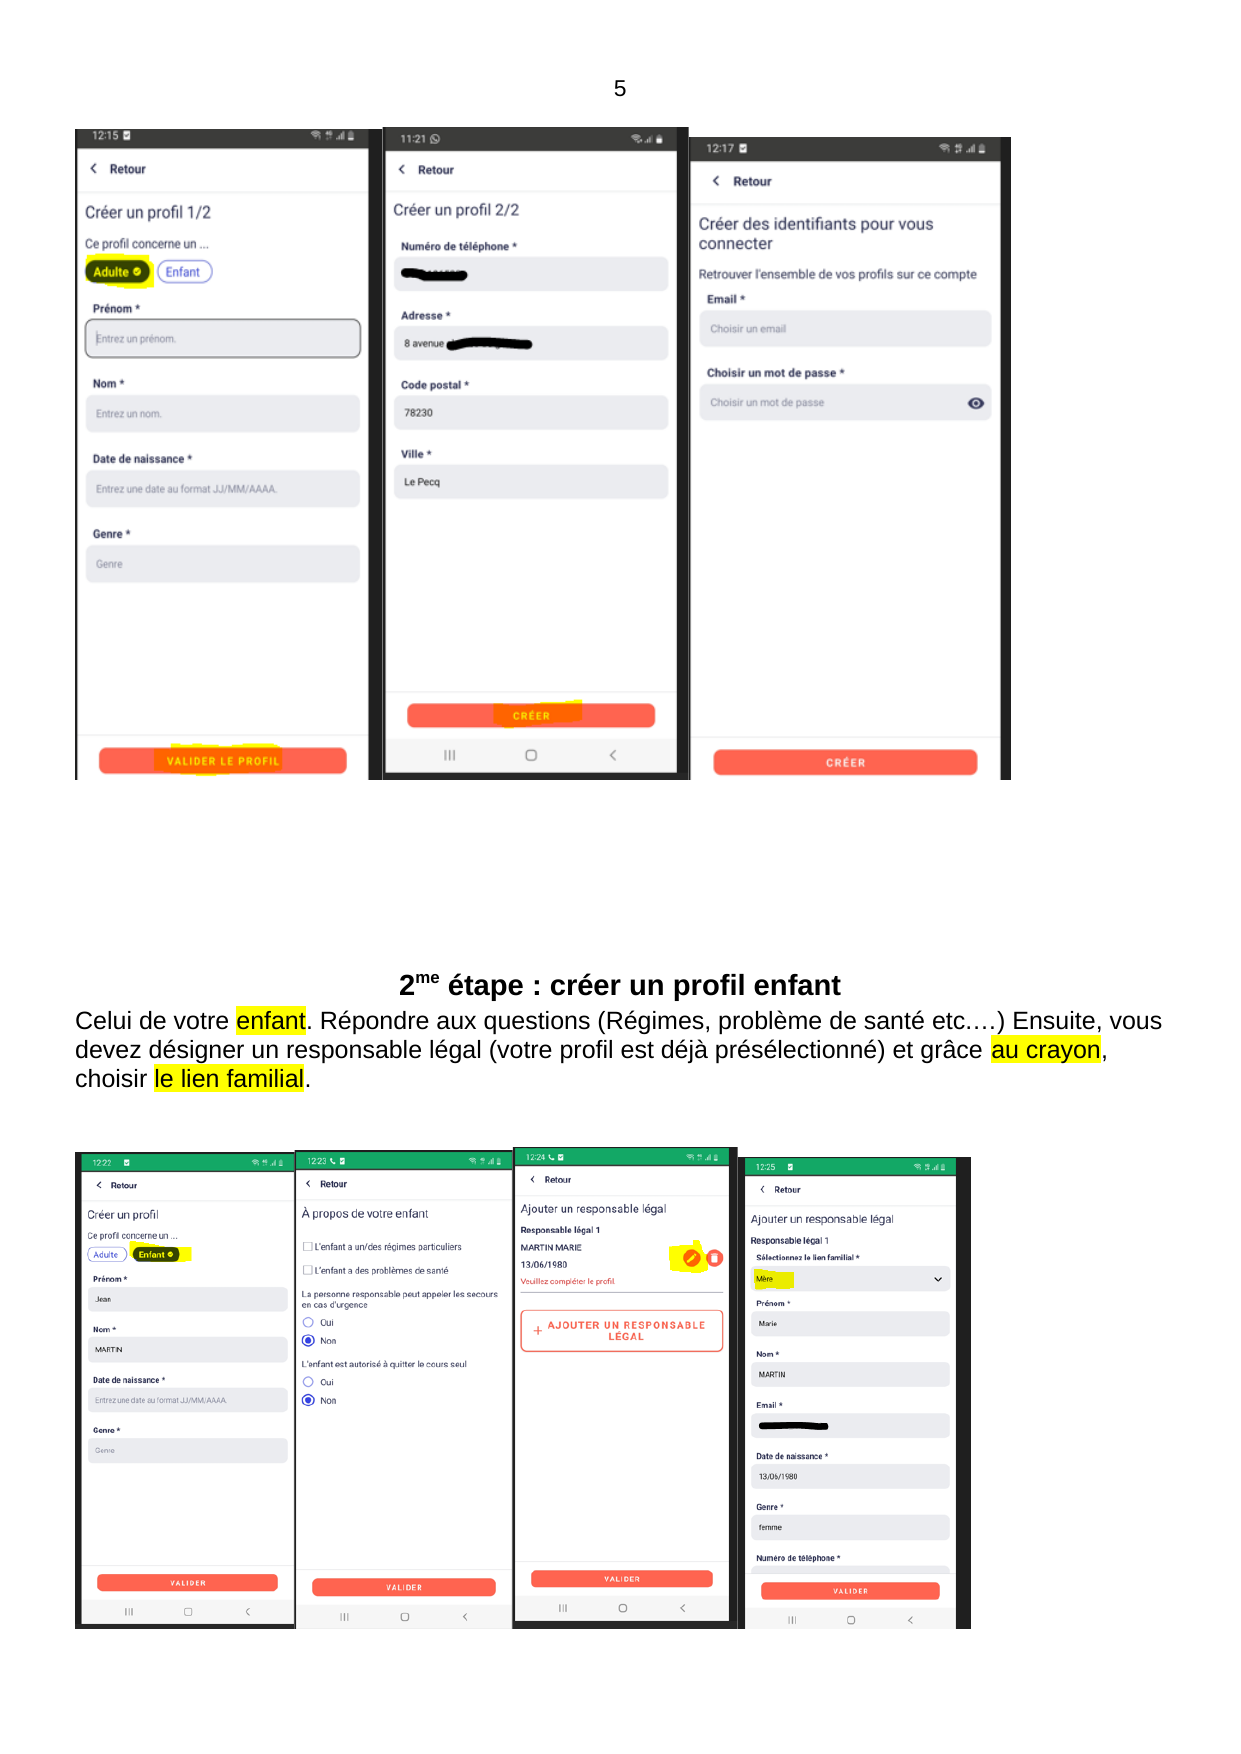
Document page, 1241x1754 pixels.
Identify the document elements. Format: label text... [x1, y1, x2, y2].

text 2me étape : créer un profil enfant [75, 967, 1165, 1001]
picture [75, 1147, 971, 1629]
text Celui de votre enfant. Répondre aux questions (Régimes, problème de santé etc.…) Ensuite, vous devez désigner un responsable légal (votre profil est déjà présélectionné) et grâce au crayon, choisir le lien familial. [75, 1006, 1165, 1092]
picture [75, 127, 1011, 780]
